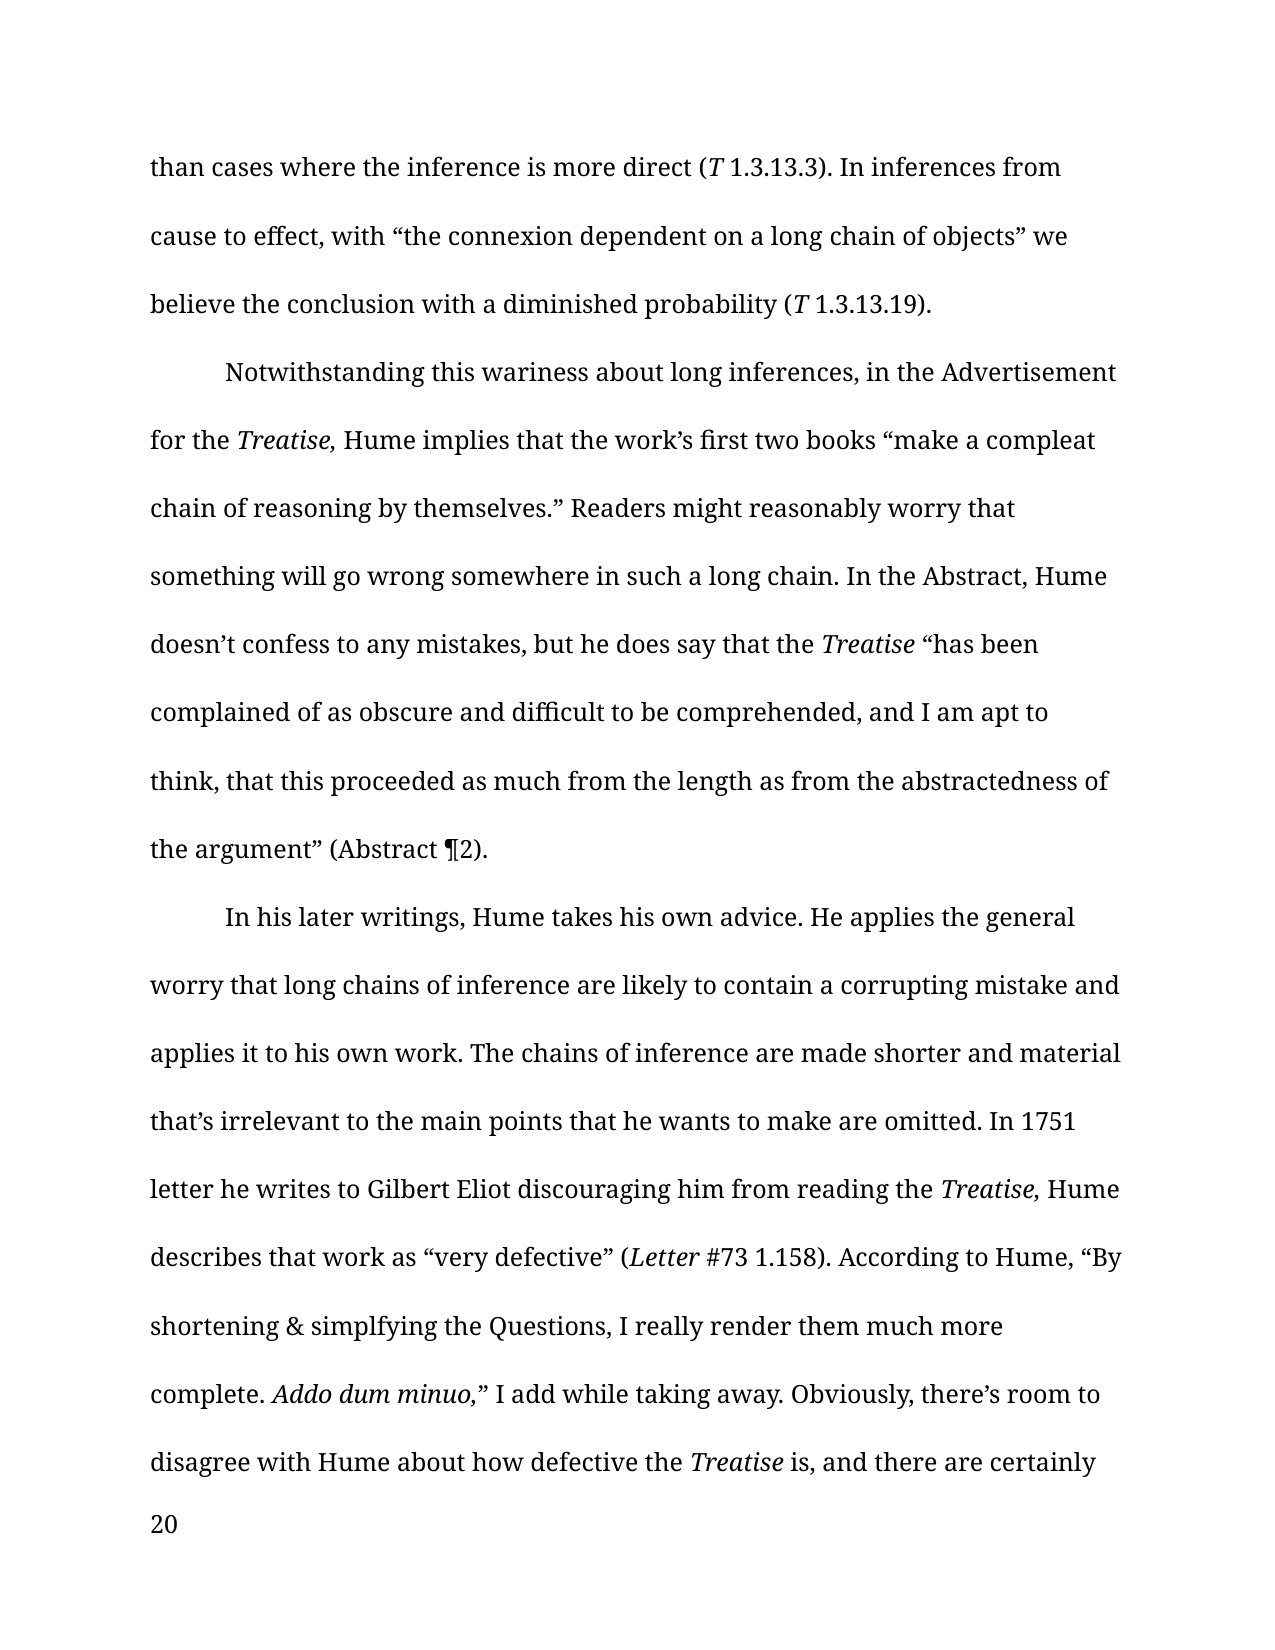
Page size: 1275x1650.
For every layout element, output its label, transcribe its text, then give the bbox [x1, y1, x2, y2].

text Notwithstanding this wariness about long inferences, in the Advertisement for the Treatise, Hume implies that the work’s first two books “make a compleat chain of reasoning by themselves.” Readers might reasonably worry that something will go wrong somewhere in such a long chain. In the Abstract, Hume doesn’t confess to any mistakes, but he does say that the Treatise “has been complained of as obscure and difficult to be comprehended, and I am apt to think, that this proceeded as much from the length as from the abstractedness of the argument” (Abstract ¶2). [150, 354, 1125, 865]
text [150, 899, 1125, 1478]
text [150, 150, 1125, 320]
